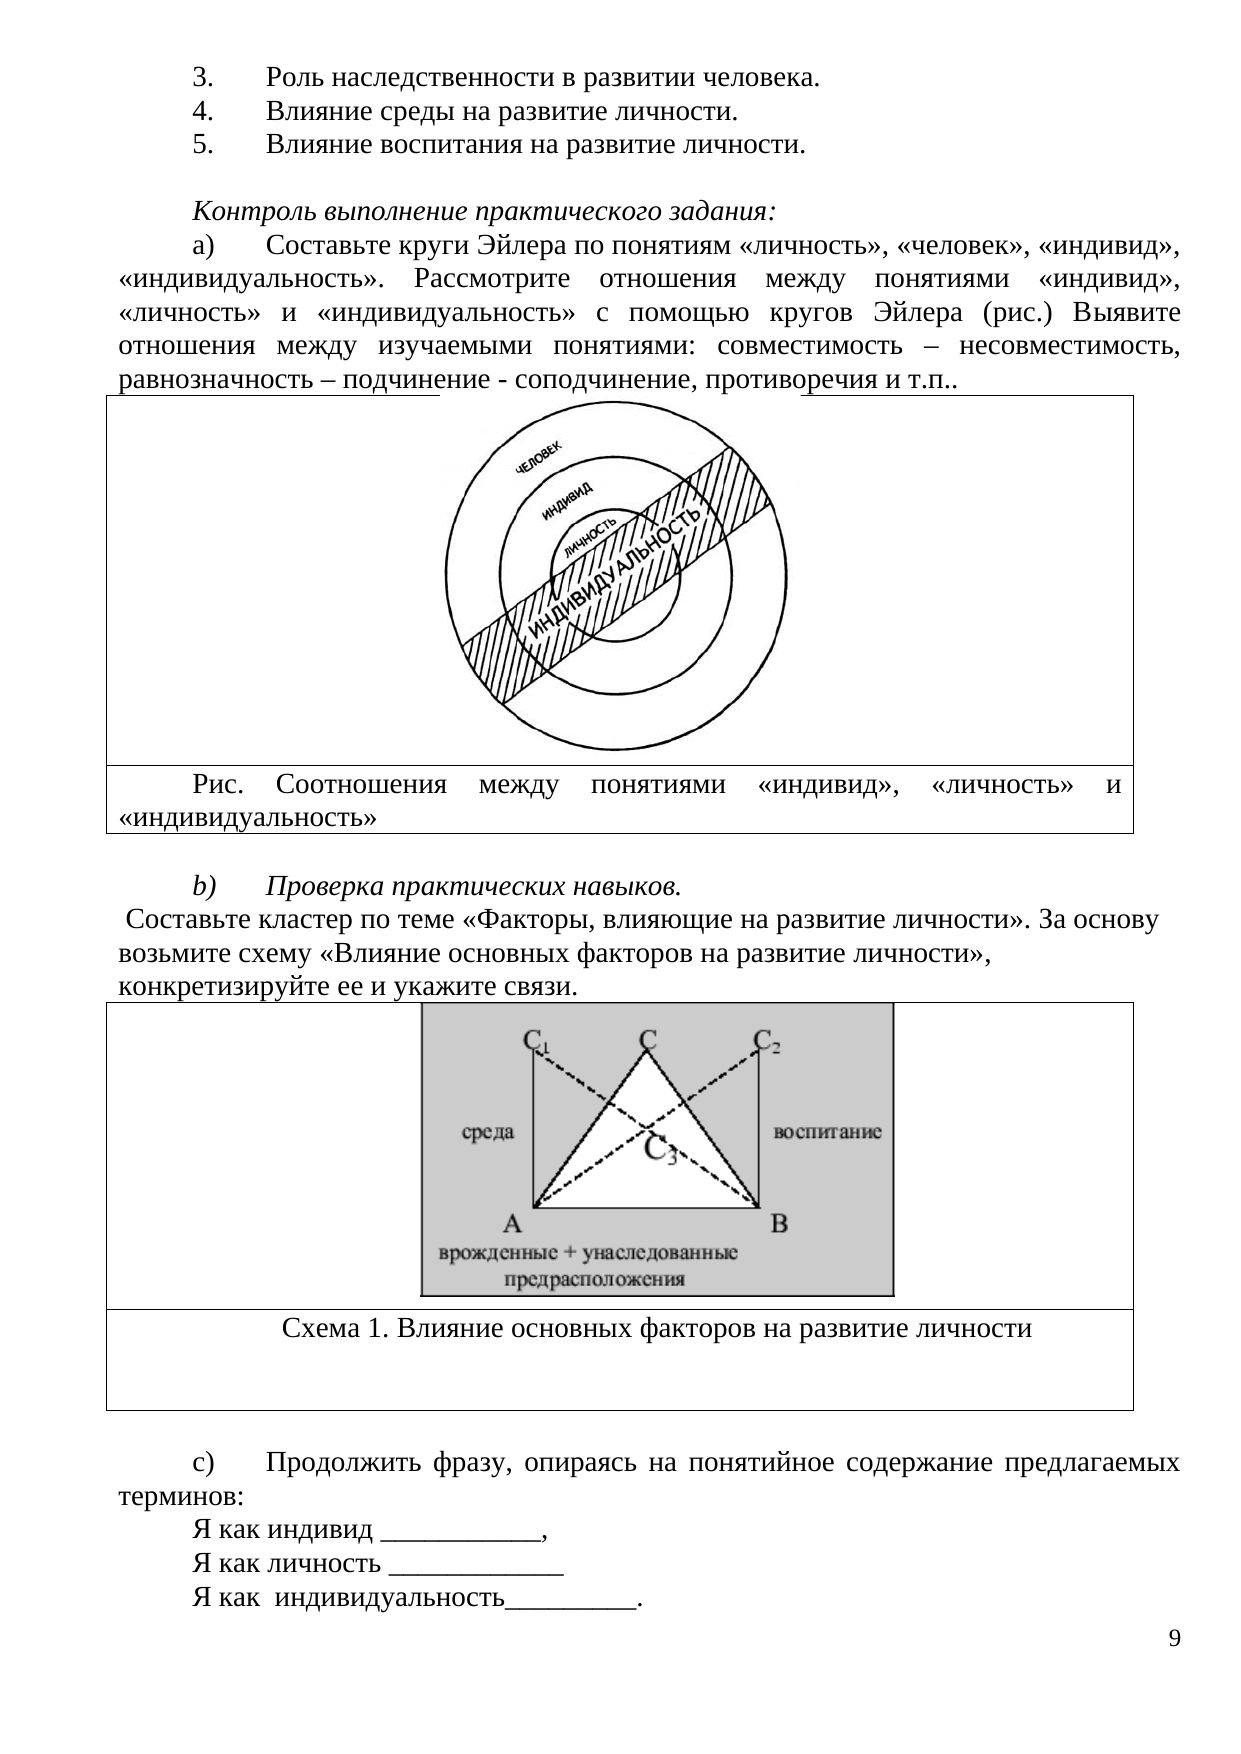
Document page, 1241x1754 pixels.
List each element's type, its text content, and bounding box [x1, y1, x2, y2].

text Контроль выполнение практического задания: [118, 193, 1181, 227]
list Влияние среды на развитие личности. [118, 93, 1181, 126]
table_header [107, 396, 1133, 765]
list Влияние воспитания на развитие личности. [118, 126, 1181, 160]
picture [420, 1002, 895, 1297]
text Я как личность ____________ [118, 1545, 1181, 1579]
list Роль наследственности в развитии человека. [118, 59, 1181, 93]
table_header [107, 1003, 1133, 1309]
text Я как индивидуальность_________. [118, 1579, 1181, 1612]
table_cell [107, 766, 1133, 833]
picture [439, 395, 801, 755]
list Продолжить фразу, опираясь на понятийное содержание предлагаемых терминов: [118, 1444, 1181, 1512]
list Проверка практических навыков. [118, 868, 1181, 901]
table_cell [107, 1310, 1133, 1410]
list Составьте круги Эйлера по понятиям «личность», «человек», «индивид», «индивидуальность». Рассмотрите отношения между понятиями «индивид», «личность» и «индивидуальность» с помощью кругов Эйлера (рис.) Выявите отношения между изучаемыми понятиями: совместимость – несовместимость, равнозначность – подчинение - соподчинение, противоречия и т.п.. [118, 227, 1181, 394]
text Я как индивид ___________, [118, 1512, 1181, 1545]
text Составьте кластер по теме «Факторы, влияющие на развитие личности». За основу возьмите схему «Влияние основных факторов на развитие личности», конкретизируйте ее и укажите связи. [118, 901, 1181, 1002]
